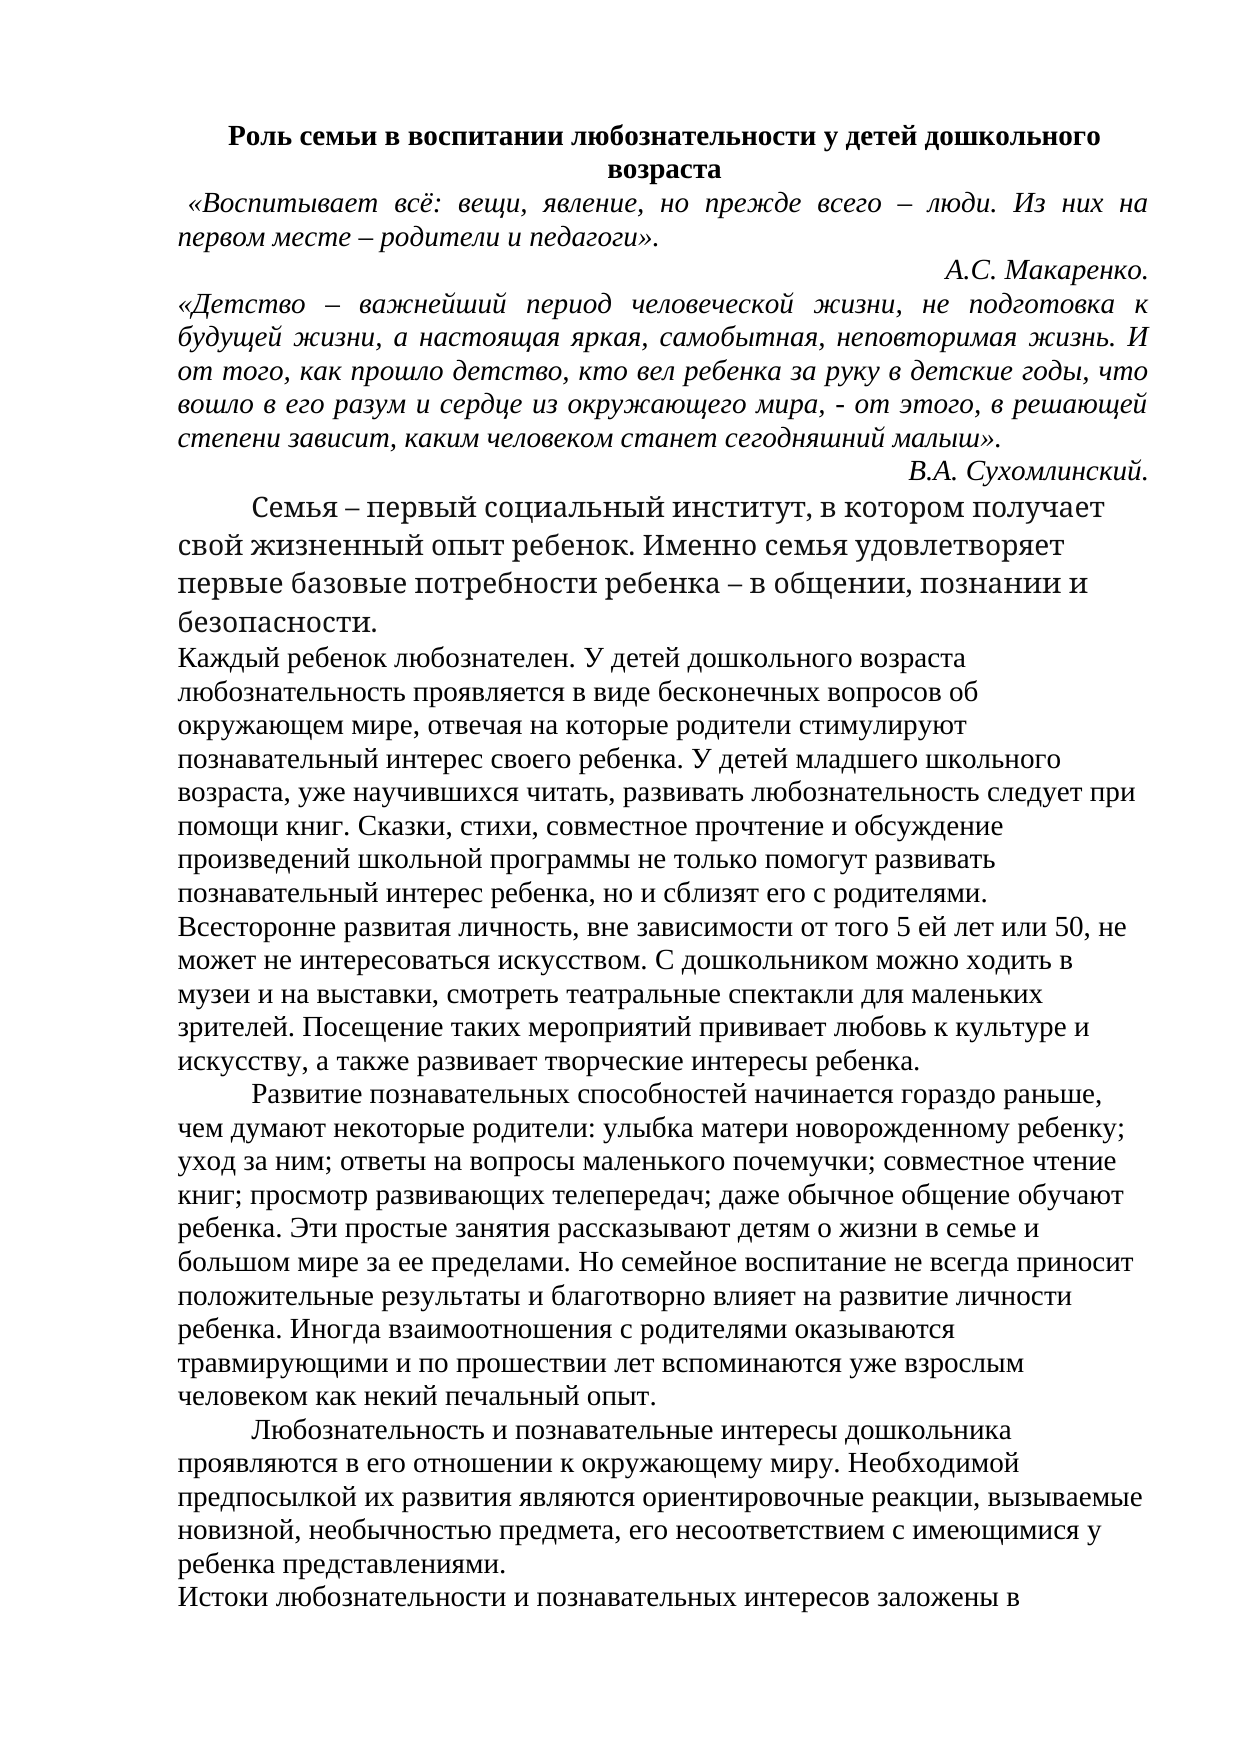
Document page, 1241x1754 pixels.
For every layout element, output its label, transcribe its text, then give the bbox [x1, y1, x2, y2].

text Развитие познавательных способностей начинается гораздо раньше, чем думают некоторые родители: улыбка матери новорожденному ребенку; уход за ним; ответы на вопросы маленького почемучки; совместное чтение книг; просмотр развивающих телепередач; даже обычное общение обучают ребенка. Эти простые занятия рассказывают детям о жизни в семье и большом мире за ее пределами. Но семейное воспитание не всегда приносит положительные результаты и благотворно влияет на развитие личности ребенка. Иногда взаимоотношения с родителями оказываются травмирующими и по прошествии лет вспоминаются уже взрослым человеком как некий печальный опыт. [177, 1076, 1152, 1412]
text А.С. Макаренко. [177, 252, 1152, 286]
text «Воспитывает всё: вещи, явление, но прежде всего – люди. Из них на первом месте – родители и педагоги». [177, 185, 1152, 252]
text Каждый ребенок любознателен. У детей дошкольного возраста любознательность проявляется в виде бесконечных вопросов об окружающем мире, отвечая на которые родители стимулируют познавательный интерес своего ребенка. У детей младшего школьного возраста, уже научившихся читать, развивать любознательность следует при помощи книг. Сказки, стихи, совместное прочтение и обсуждение произведений школьной программы не только помогут развивать познавательный интерес ребенка, но и сблизят его с родителями. Всесторонне развитая личность, вне зависимости от того 5 ей лет или 50, не может не интересоваться искусством. С дошкольником можно ходить в музеи и на выставки, смотреть театральные спектакли для маленьких зрителей. Посещение таких мероприятий прививает любовь к культуре и искусству, а также развивает творческие интересы ребенка. [177, 640, 1152, 1076]
text Семья – первый социальный институт, в котором получает свой жизненный опыт ребенок. Именно семья удовлетворяет первые базовые потребности ребенка – в общении, познании и безопасности. [177, 487, 1152, 640]
text Роль семьи в воспитании любознательности у детей дошкольного возраста [177, 118, 1152, 185]
text В.А. Сухомлинский. [177, 453, 1152, 487]
text «Детство – важнейший период человеческой жизни, не подготовка к будущей жизни, а настоящая яркая, самобытная, неповторимая жизнь. И от того, как прошло детство, кто вел ребенка за руку в детские годы, что вошло в его разум и сердце из окружающего мира, - от этого, в решающей степени зависит, каким человеком станет сегодняшний малыш». [177, 286, 1152, 453]
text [177, 1412, 1152, 1613]
